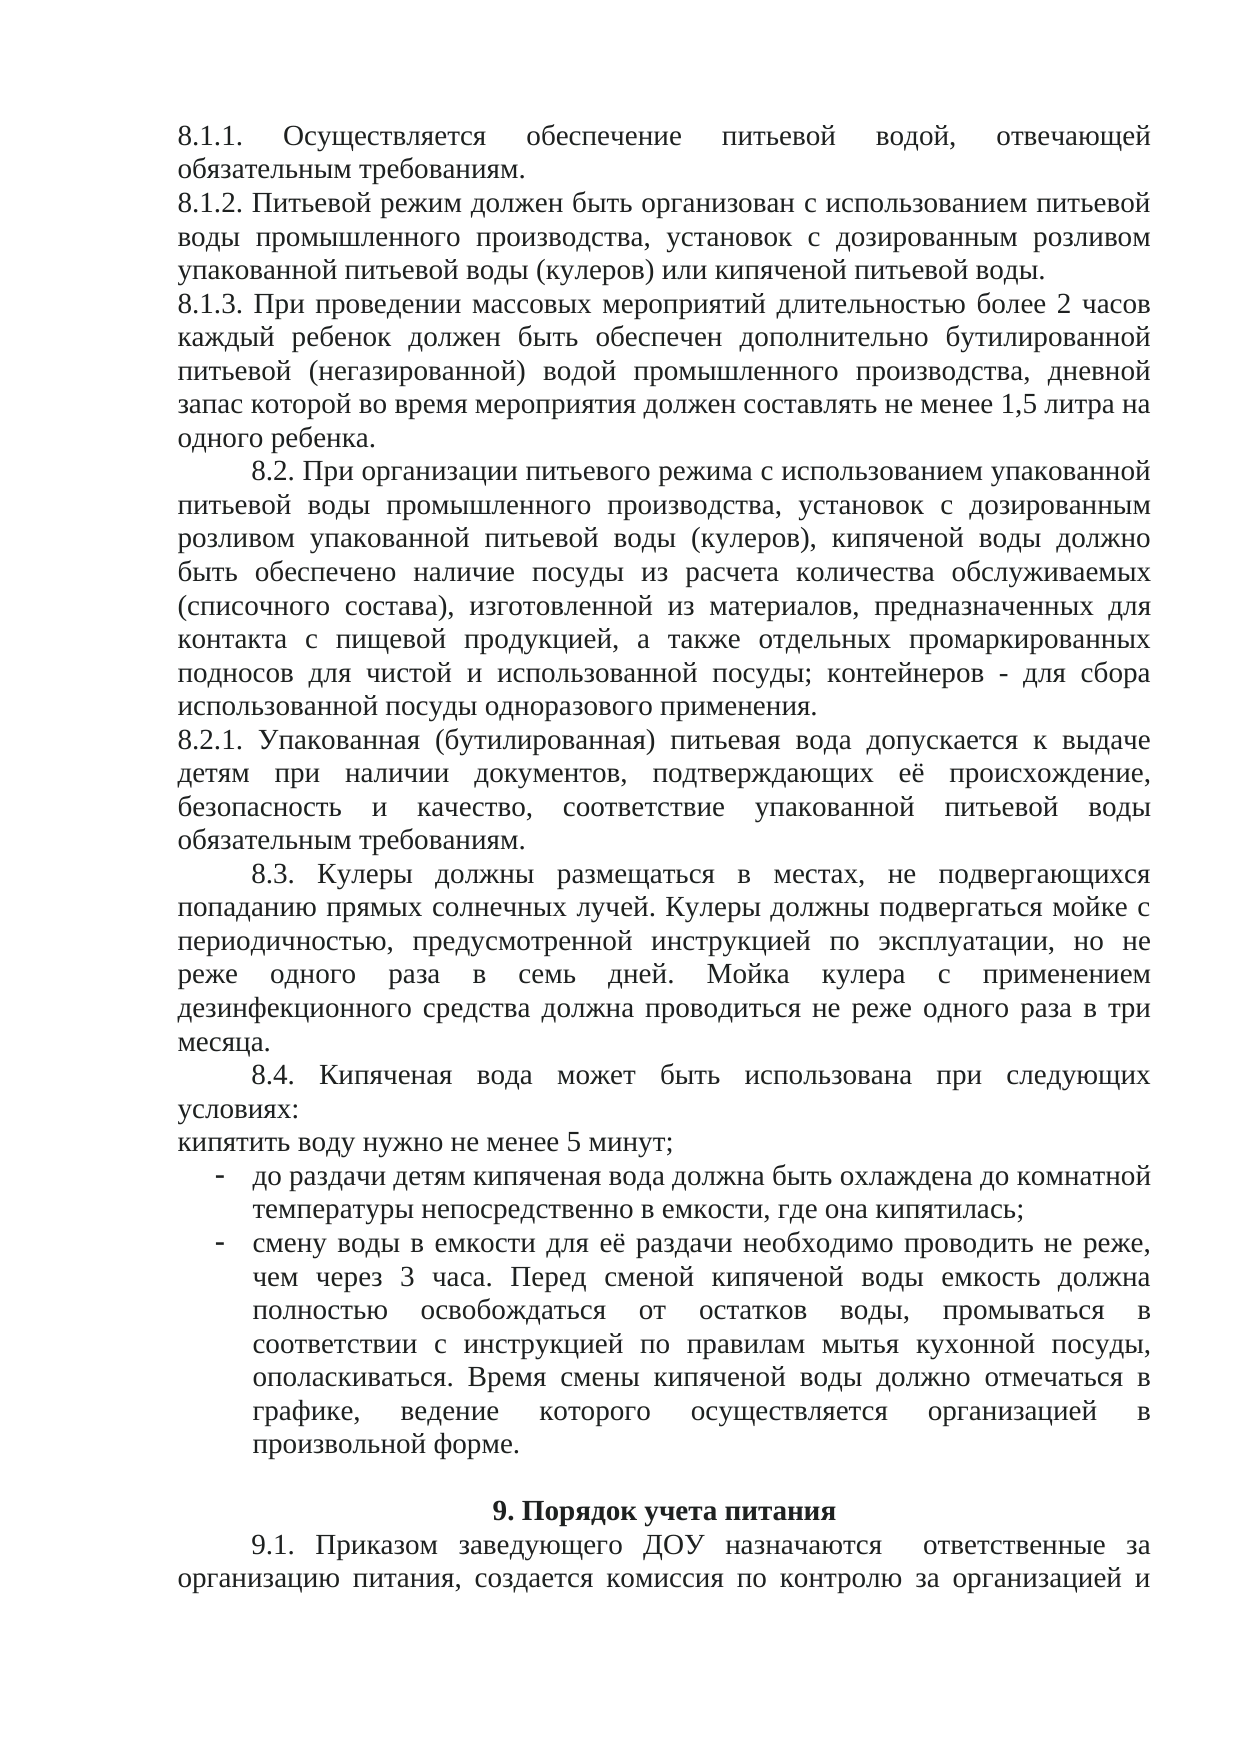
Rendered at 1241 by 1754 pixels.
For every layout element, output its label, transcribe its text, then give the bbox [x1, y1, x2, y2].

list смену воды в емкости для её раздачи необходимо проводить не реже, чем через 3 часа. Перед сменой кипяченой воды емкость должна полностью освобождаться от остатков воды, промываться в соответствии с инструкцией по правилам мытья кухонной посуды, ополаскиваться. Время смены кипяченой воды должно отмечаться в графике, ведение которого осуществляется организацией в произвольной форме. [215, 1225, 1152, 1460]
list до раздачи детям кипяченая вода должна быть охлаждена до комнатной температуры непосредственно в емкости, где она кипятилась; [215, 1158, 1152, 1225]
text 8.4. Кипяченая вода может быть использована при следующих условиях: кипятить воду нужно не менее 5 минут; [177, 1057, 1152, 1158]
text 8.2. При организации питьевого режима с использованием упакованной питьевой воды промышленного производства, установок с дозированным розливом упакованной питьевой воды (кулеров), кипяченой воды должно быть обеспечено наличие посуды из расчета количества обслуживаемых (списочного состава), изготовленной из материалов, предназначенных для контакта с пищевой продукцией, а также отдельных промаркированных подносов для чистой и использованной посуды; контейнеров - для сбора использованной посуды одноразового применения. [177, 453, 1152, 722]
text 8.3. Кулеры должны размещаться в местах, не подвергающихся попаданию прямых солнечных лучей. Кулеры должны подвергаться мойке с периодичностью, предусмотренной инструкцией по эксплуатации, но не реже одного раза в семь дней. Мойка кулера с применением дезинфекционного средства должна проводиться не реже одного раза в три месяца. [177, 856, 1152, 1057]
text 8.2.1. Упакованная (бутилированная) питьевая вода допускается к выдаче детям при наличии документов, подтверждающих её происхождение, безопасность и качество, соответствие упакованной питьевой воды обязательным требованиям. [177, 722, 1152, 856]
text 9. Порядок учета питания [177, 1493, 1152, 1527]
text 8.1.1. Осуществляется обеспечение питьевой водой, отвечающей обязательным требованиям. [177, 118, 1152, 185]
text 8.1.2. Питьевой режим должен быть организован с использованием питьевой воды промышленного производства, установок с дозированным розливом упакованной питьевой воды (кулеров) или кипяченой питьевой воды. [177, 185, 1152, 286]
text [177, 1527, 1152, 1594]
text 8.1.3. При проведении массовых мероприятий длительностью более 2 часов каждый ребенок должен быть обеспечен дополнительно бутилированной питьевой (негазированной) водой промышленного производства, дневной запас которой во время мероприятия должен составлять не менее 1,5 литра на одного ребенка. [177, 286, 1152, 453]
